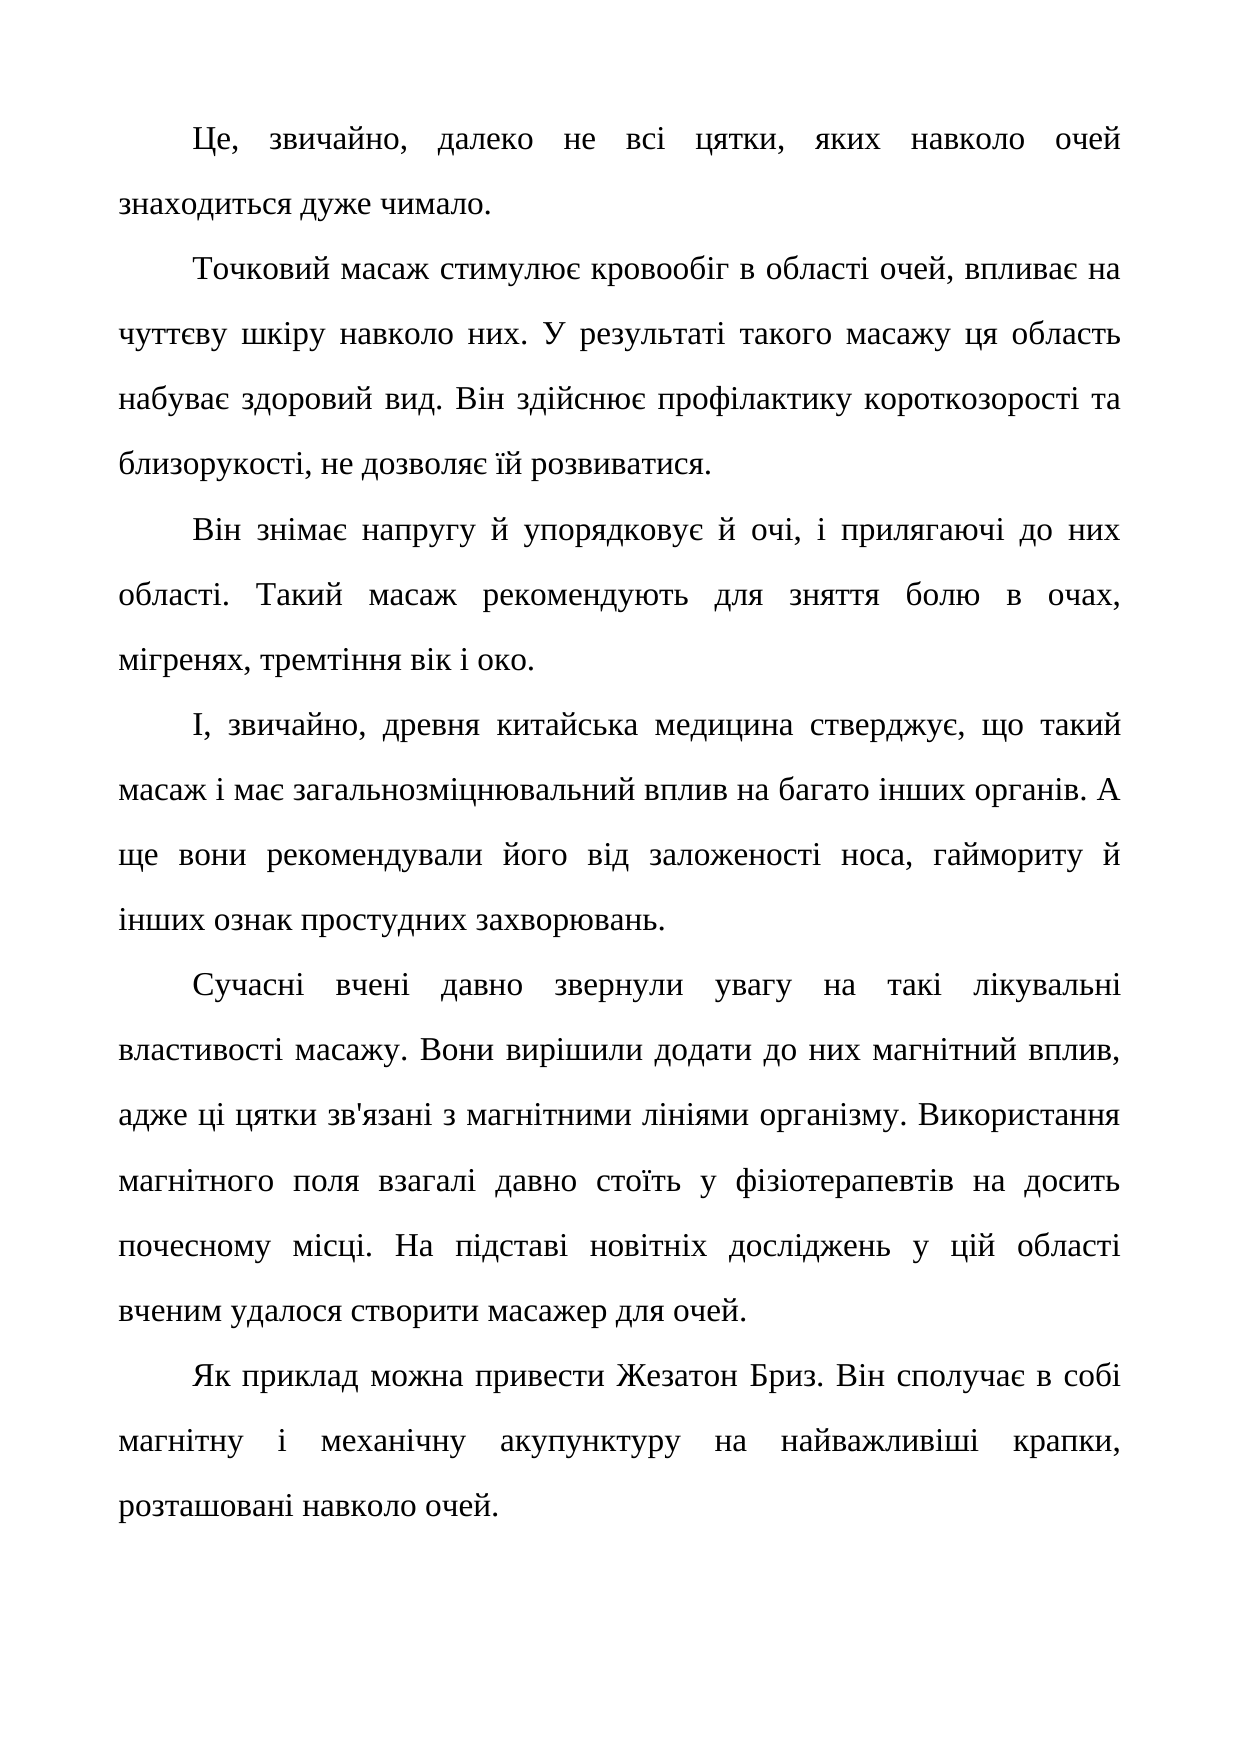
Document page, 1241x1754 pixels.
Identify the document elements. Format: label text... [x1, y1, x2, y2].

text Як приклад можна привести Жезатон Бриз. Він сполучає в собі магнітну і механічну акупунктуру на найважливіші крапки, розташовані навколо очей. [118, 1355, 1122, 1524]
text Сучасні вчені давно звернули увагу на такі лікувальні властивості масажу. Вони вирішили додати до них магнітний вплив, адже ці цятки зв'язані з магнітними лініями організму. Використання магнітного поля взагалі давно стоїть у фізіотерапевтів на досить почесному місці. На підставі новітніх досліджень у цій області вченим удалося створити масажер для очей. [118, 964, 1122, 1328]
text Це, звичайно, далеко не всі цятки, яких навколо очей знаходиться дуже чимало. [118, 118, 1122, 222]
text Точковий масаж стимулює кровообіг в області очей, впливає на чуттєву шкіру навколо них. У результаті такого масажу ця область набуває здоровий вид. Він здійснює профілактику короткозорості та близорукості, не дозволяє їй розвиватися. [118, 248, 1122, 482]
text І, звичайно, древня китайська медицина стверджує, що такий масаж і має загальнозміцнювальний вплив на багато інших органів. А ще вони рекомендували його від заложеності носа, гаймориту й інших ознак простудних захворювань. [118, 704, 1122, 938]
text Він знімає напругу й упорядковує й очі, і прилягаючі до них області. Такий масаж рекомендують для зняття болю в очах, мігренях, тремтіння вік і око. [118, 509, 1122, 677]
